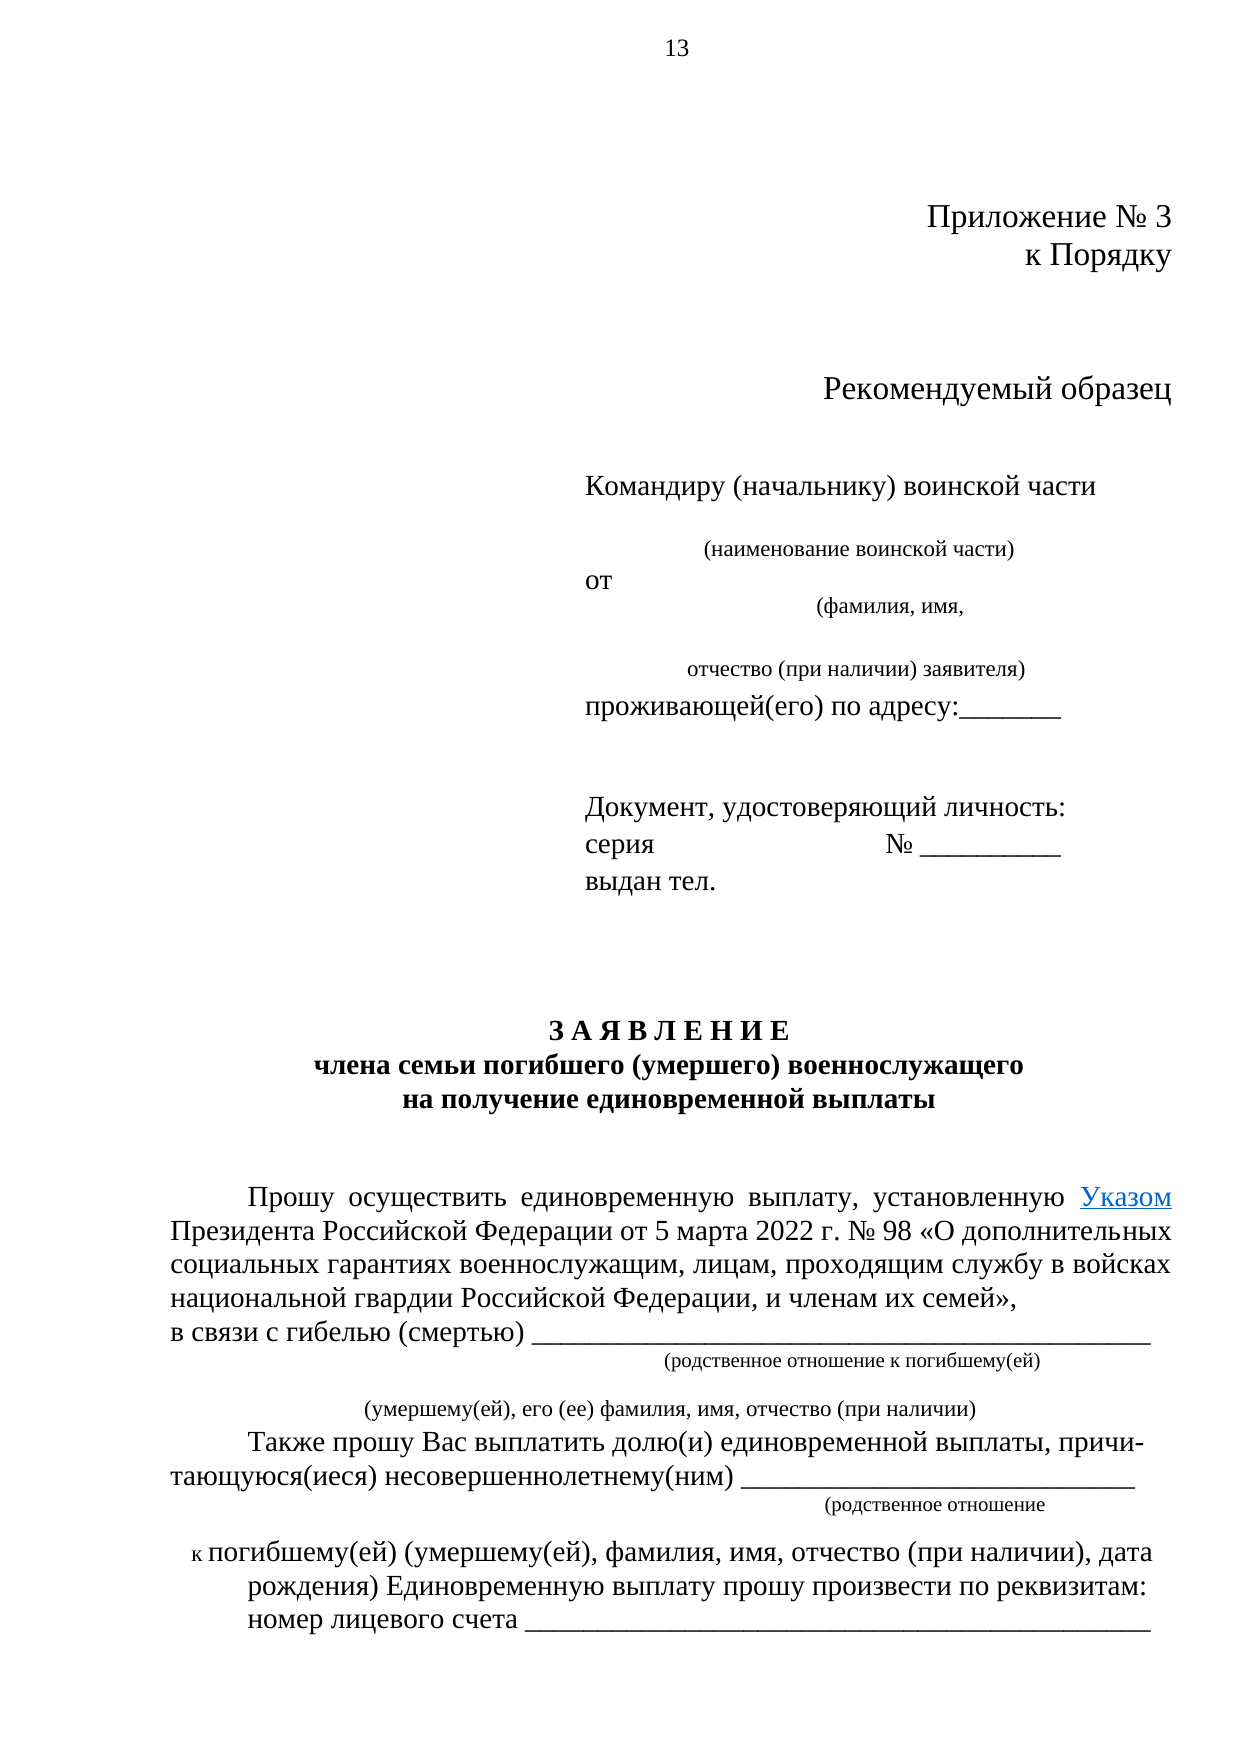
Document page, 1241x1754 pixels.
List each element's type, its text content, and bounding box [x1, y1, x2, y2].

text члена семьи погибшего (умершего) военнослужащего на получение единовременной выплаты [170, 1047, 1168, 1116]
text Командиру (начальнику) воинской части [585, 472, 1172, 501]
text (наименование воинской части) [703, 538, 1172, 561]
text в связи с гибелью (смертью) [170, 1315, 1172, 1349]
text Прошу осуществить единовременную выплату, установленную Указом Президента Российской Федерации от 5 марта 2022 г. № 98 «О дополнительных социальных гарантиях военнослужащим, лицам, проходящим службу в войсках национальной гвардии Российской Федерации, и членам их семей», [170, 1179, 1172, 1315]
text Документ, удостоверяющий личность: [585, 787, 1172, 824]
text Также прошу Вас выплатить долю(и) единовременной выплаты, причи- [170, 1424, 1172, 1458]
text (родственное отношение [364, 1493, 1172, 1516]
text отчество (при наличии) заявителя) проживающей(его) по адресу: [585, 645, 1172, 723]
text серия № [585, 824, 1172, 861]
text от [585, 566, 1172, 595]
text к погибшему(ей) (умершему(ей), фамилия, имя, отчество (при наличии), дата рождения) Единовременную выплату прошу произвести по реквизитам: номер лицевого счета [191, 1535, 1172, 1636]
text (умершему(ей), его (ее) фамилия, имя, отчество (при наличии) [364, 1389, 1172, 1424]
text тающуюся(иеся) несовершеннолетнему(ним) ___________________________ [170, 1458, 1172, 1493]
text выдан тел. [585, 861, 1172, 898]
text Рекомендуемый образец [170, 372, 1172, 406]
text (фамилия, имя, [816, 595, 1172, 618]
text к Порядку [170, 235, 1172, 273]
text (родственное отношение к погибшему(ей) [664, 1349, 1172, 1372]
text ЗАЯВЛЕНИЕ [170, 1012, 1168, 1047]
text Приложение № 3 [170, 196, 1172, 235]
